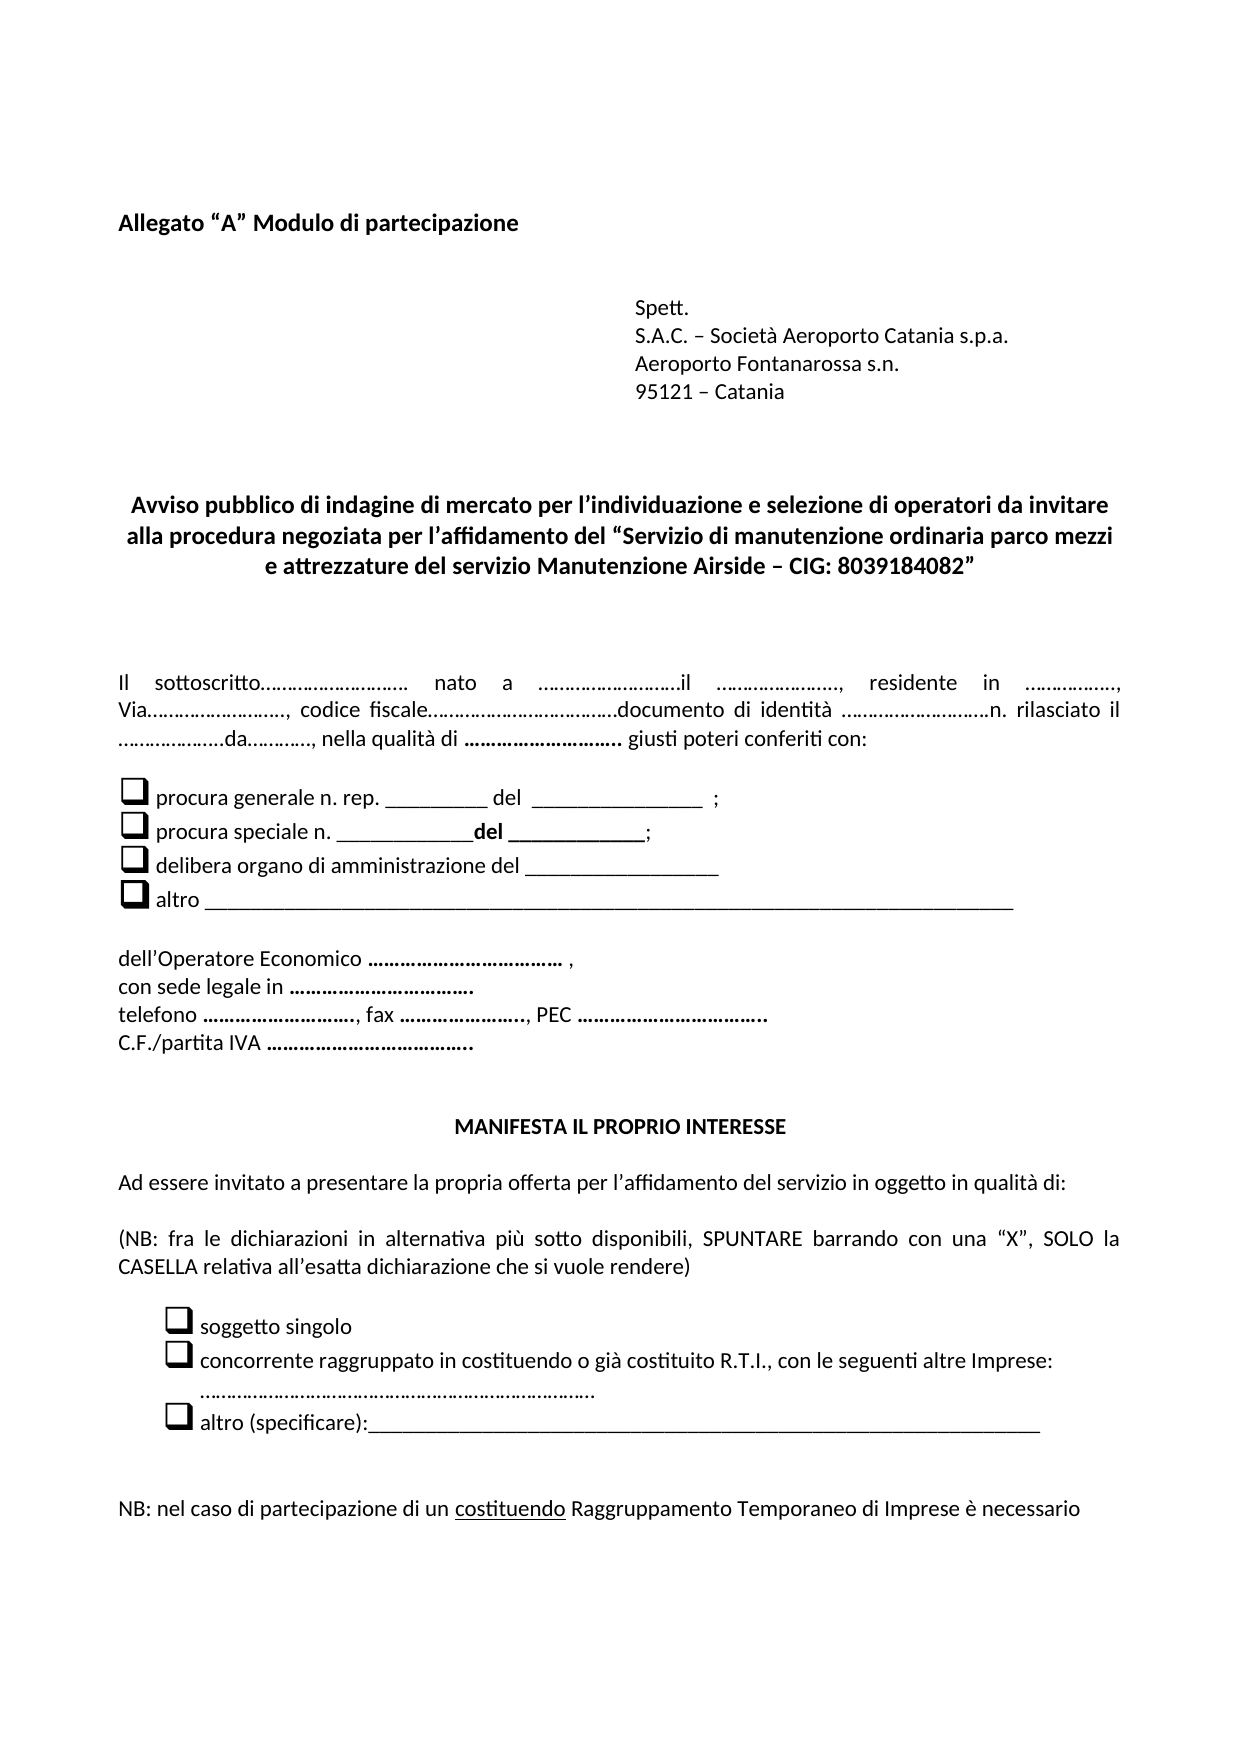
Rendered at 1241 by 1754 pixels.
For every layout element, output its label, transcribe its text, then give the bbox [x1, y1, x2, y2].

text S.A.C. – Società Aeroporto Catania s.p.a. [635, 321, 1122, 349]
list altro (specificare):___________________________________________________________ [162, 1404, 1122, 1438]
list procura generale n. rep. _________ del _______________ ; [118, 780, 1122, 814]
text Il sottoscritto………………………. nato a ………………………il ………………….., residente in …………….., Via…………………….., codice fiscale………………………………documento di identità ……………………….n. rilasciato il ………………..da…………, nella qualità di ……………………….. giusti poteri conferiti con: [118, 668, 1122, 752]
list altro _______________________________________________________________________ [118, 882, 1122, 916]
text Spett. [635, 293, 1122, 321]
text 95121 – Catania [635, 377, 1122, 405]
text Avviso pubblico di indagine di mercato per l’individuazione e selezione di operatori da invitare alla procedura negoziata per l’affidamento del “Servizio di manutenzione ordinaria parco mezzi e attrezzature del servizio Manutenzione Airside – CIG: 8039184082” [118, 489, 1122, 581]
text Allegato “A” Modulo di partecipazione [118, 207, 1122, 237]
text con sede legale in ……………………………. [118, 972, 1122, 1000]
text telefono ………………………., fax ………………….., PEC …………………………….. [118, 1000, 1122, 1028]
text Aeroporto Fontanarossa s.n. [635, 349, 1122, 377]
list procura speciale n. ____________del ____________; [118, 814, 1122, 848]
list soggetto singolo [162, 1308, 1122, 1342]
text dell’Operatore Economico ……………………………… , [118, 944, 1122, 972]
list delibera organo di amministrazione del _________________ [118, 848, 1122, 882]
text (NB: fra le dichiarazioni in alternativa più sotto disponibili, SPUNTARE barrando con una “X”, SOLO la CASELLA relativa all’esatta dichiarazione che si vuole rendere) [118, 1224, 1122, 1280]
list concorrente raggruppato in costituendo o già costituito R.T.I., con le seguenti altre Imprese:………………………………………………………………… [162, 1342, 1122, 1404]
text C.F./partita IVA ……………………………….. [118, 1028, 1122, 1056]
text NB: nel caso di partecipazione di un costituendo Raggruppamento Temporaneo di Imprese è necessario [118, 1494, 1122, 1522]
text MANIFESTA IL PROPRIO INTERESSE [118, 1112, 1122, 1140]
text Ad essere invitato a presentare la propria offerta per l’affidamento del servizio in oggetto in qualità di: [118, 1168, 1122, 1196]
